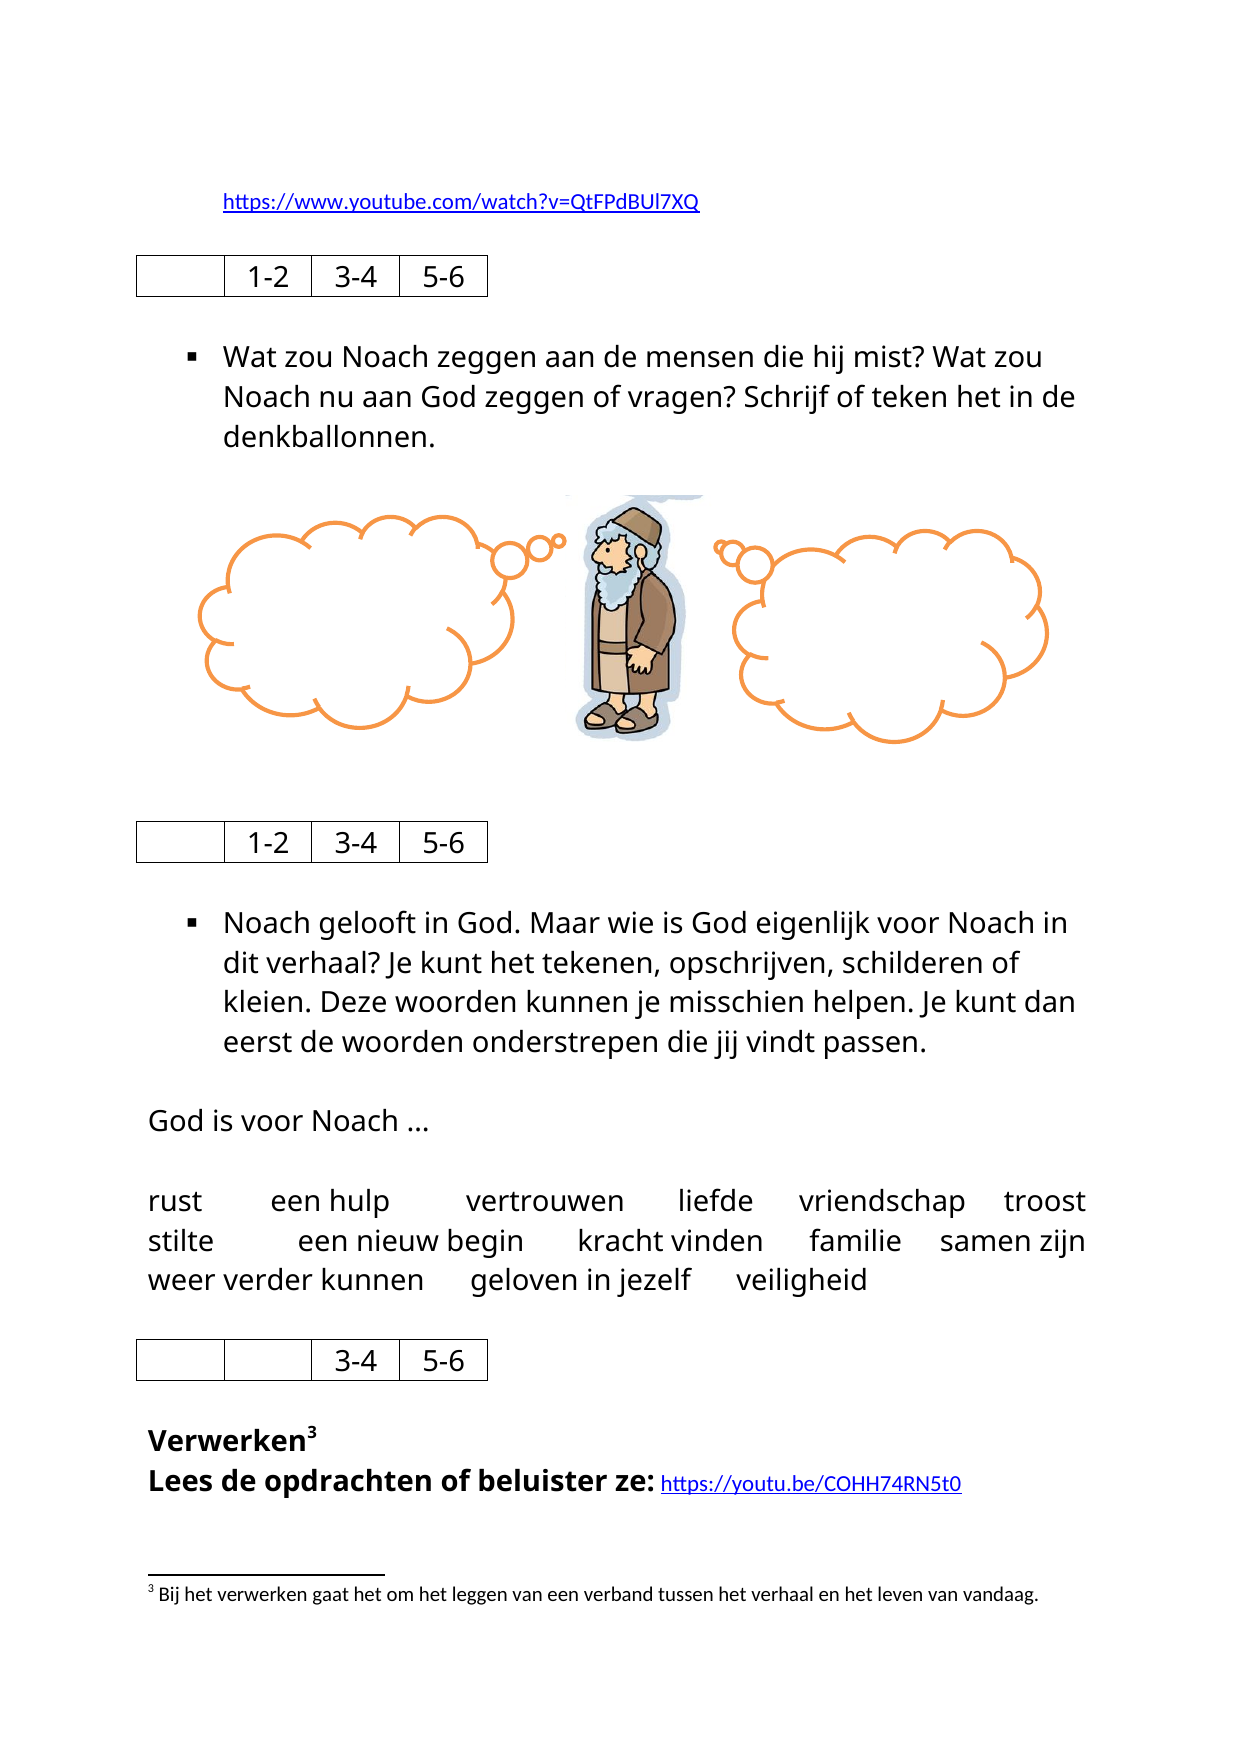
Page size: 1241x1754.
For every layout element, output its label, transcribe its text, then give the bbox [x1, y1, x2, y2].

table_header 3-4 [312, 256, 399, 296]
table_header 1-2 [225, 822, 311, 862]
table_header [137, 1340, 224, 1379]
table_header 5-6 [400, 1340, 487, 1379]
text https://www.youtube.com/watch?v=QtFPdBUl7XQ [223, 187, 1093, 215]
table_header 3-4 [312, 1340, 399, 1379]
table_header [137, 822, 224, 862]
table_header [225, 1340, 311, 1379]
table_header 3-4 [312, 822, 399, 862]
text God is voor Noach … [148, 1101, 1093, 1140]
table_header 1-2 [225, 256, 311, 296]
text Verwerken [148, 1420, 1093, 1460]
picture [565, 495, 750, 742]
table_header 5-6 [400, 822, 487, 862]
text rust een hulp vertrouwen liefde vriendschap troost stilte een nieuw begin kracht vinden familie samen zijn weer verder kunnen geloven in jezelf veiligheid [148, 1180, 1093, 1299]
text Lees de opdrachten of beluister ze: https://youtu.be/COHH74RN5t0 [148, 1460, 1093, 1500]
list Wat zou Noach zeggen aan de mensen die hij mist? Wat zou Noach nu aan God zeggen of vragen? Schrijf of teken het in de denkballonnen. [185, 336, 1093, 456]
table_header [137, 256, 224, 296]
table_header 5-6 [400, 256, 487, 296]
list Noach gelooft in God. Maar wie is God eigenlijk voor Noach in dit verhaal? Je kunt het tekenen, opschrijven, schilderen of kleien. Deze woorden kunnen je misschien helpen. Je kunt dan eerst de woorden onderstrepen die jij vindt passen. [185, 902, 1093, 1061]
